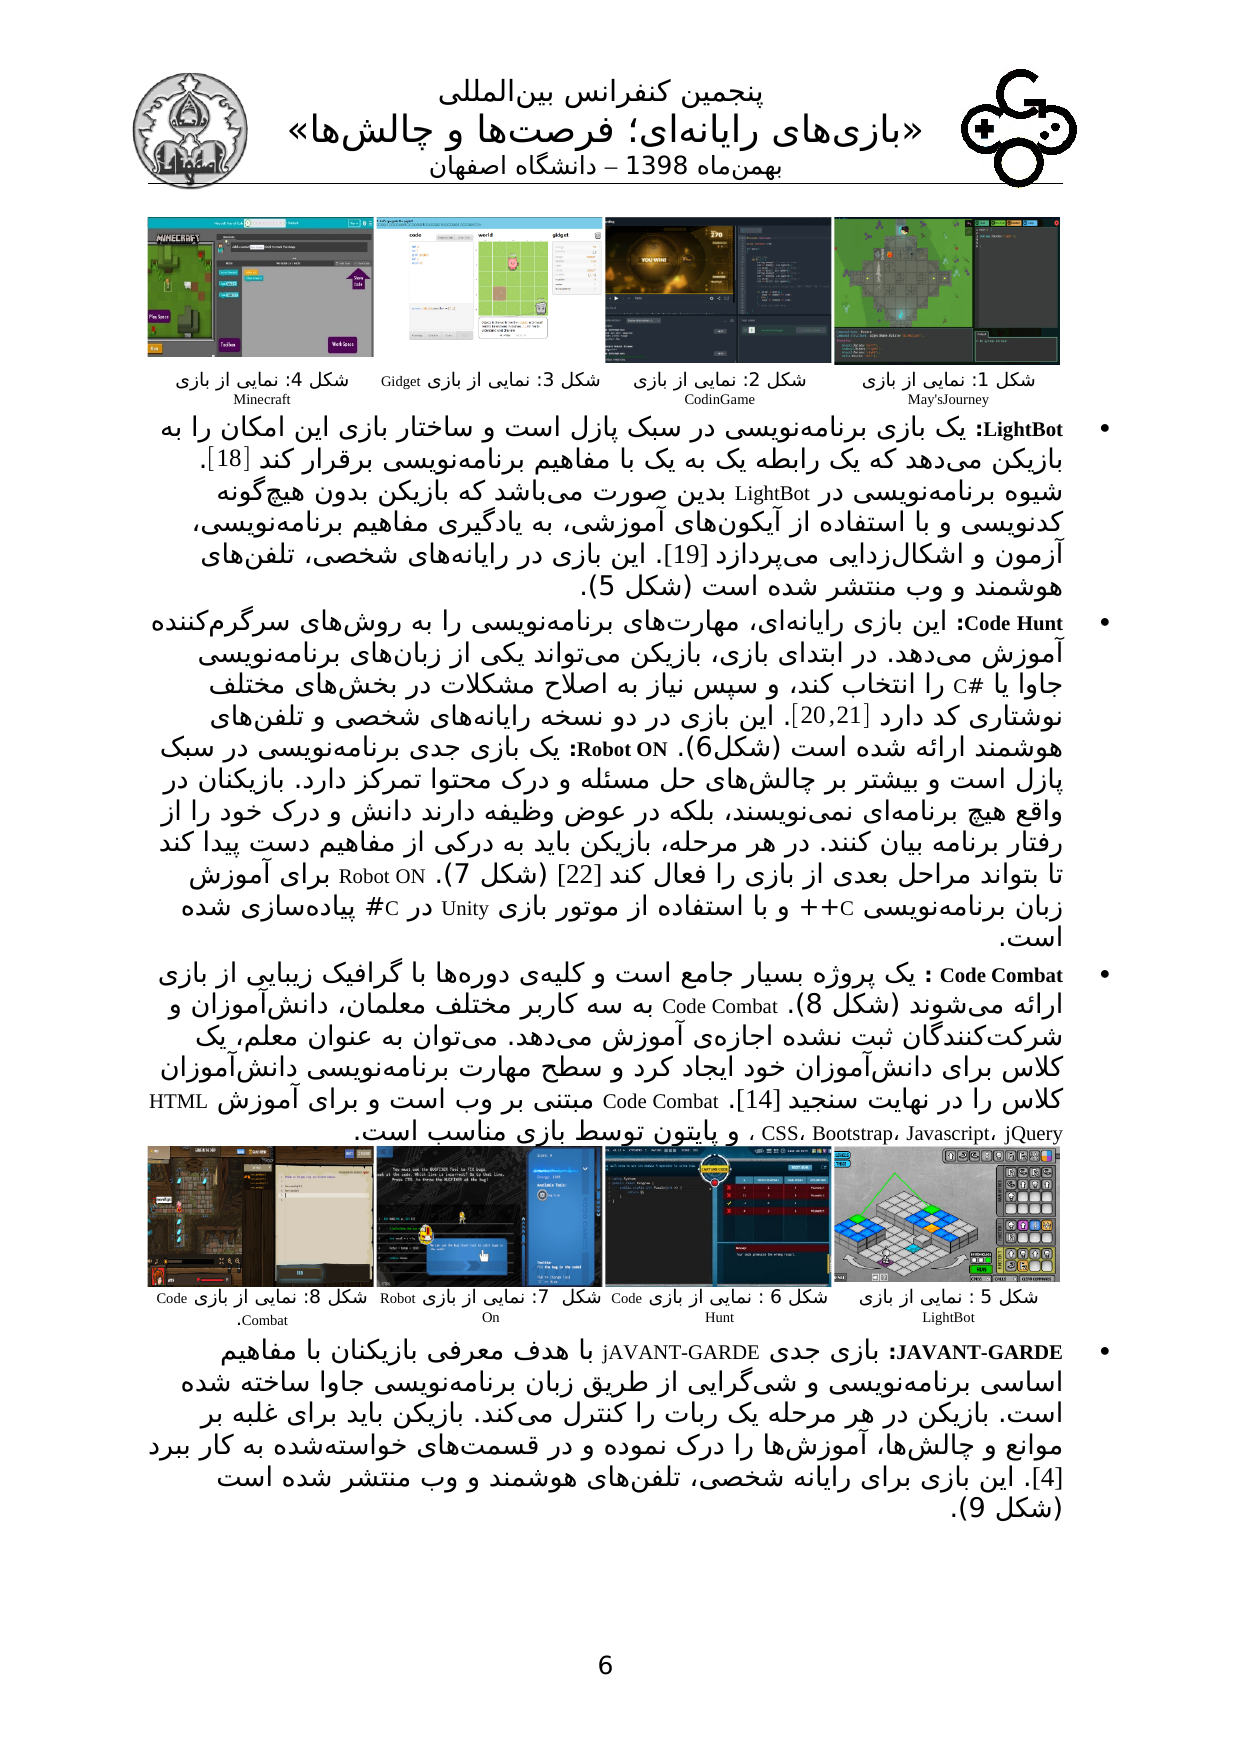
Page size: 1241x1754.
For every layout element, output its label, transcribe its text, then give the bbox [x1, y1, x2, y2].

table_header [377, 213, 605, 365]
picture [834, 217, 1060, 365]
list Code Hunt: این بازی رایانه‌ای، مهارت‌های برنامه‌نویسی را به روش‌های سرگرم‌کننده آموزش می‌دهد. در ابتدای بازی، بازیکن می‌تواند یکی از زبان‌های برنامه‌نویسی جاوا یا #C را انتخاب کند، و سپس نیاز به اصلاح مشکلات در بخش‌های مختلف نوشتاری کد دارد . این بازی در دو نسخه رایانه‌های شخصی و تلفن‌های هوشمند ارائه شده ‌است (شکل6). Robot ON: یک بازی جدی برنامه‌نویسی در سبک پازل است و بیشتر بر چالش‌های حل مسئله و درک محتوا تمرکز دارد. بازیکنان در واقع هیچ برنامه‌ای نمی‌نویسند، بلکه در عوض وظیفه دارند دانش و درک خود را از رفتار برنامه بیان کنند. در هر مرحله، بازیکن باید به درکی از مفاهیم دست پیدا کند تا بتواند مراحل بعدی از بازی را فعال کند (شکل 7). Robot ON برای آموزش زبان برنامه‌نویسی C++ و با استفاده از موتور بازی Unity در C# پیاده‌سازی شده است. [148, 606, 1101, 953]
picture [147, 217, 374, 357]
table_cell شکل 4: نمایی از بازی Minecraft [148, 365, 377, 408]
picture [834, 1146, 1060, 1282]
list Code Combat : یک پروژه بسیار جامع است و کلیه‌ی دوره‌ها با گرافیک زیبایی از بازی ارائه می‌شوند (شکل 8). Code Combat به سه کاربر مختلف معلمان، دانش‌آموزان و شرکت‌کنندگان ثبت نشده اجازه‌ی آموزش می‌دهد. می‌توان به عنوان معلم، یک کلاس برای دانش‌آموزان خود ایجاد کرد و سطح مهارت برنامه‌نویسی دانش‌آموزان کلاس را در نهایت سنجید. Code Combat مبتنی بر وب است و برای آموزش HTML ، CSS، Bootstrap، Javascript، jQuery و پایتون توسط بازی مناسب است. [148, 957, 1101, 1147]
table_header [605, 213, 834, 365]
list JAVANT-GARDE: بازی جدی jAVANT-GARDE با هدف معرفی بازیکنان با مفاهیم اساسی برنامه‌نویسی و شی‌گرایی از طریق زبان برنامه‌نویسی جاوا ساخته ‌شده ‎‌است. بازیکن در هر مرحله یک ربات را کنترل می‌کند. بازیکن باید برای غلبه بر موانع و چالش‌ها، آموزش‌ها را درک نموده و در قسمت‌های خواسته‌شده به کار ببرد. این بازی برای رایانه شخصی، تلفن‌های هوشمند و وب منتشر شده است (شکل 9). [148, 1334, 1101, 1524]
list LightBot: یک بازی برنامه‌نویسی در سبک پازل است و ساختار بازی این امکان را به بازیکن می‌دهد که یک رابطه یک به یک با مفاهیم برنامه‌نویسی برقرار کند . شیوه برنامه‌نویسی در LightBot بدین صورت می‌باشد که بازیکن بدون هیچ‌گونه کدنویسی و با استفاده از آیکون‌های آموزشی، به یادگیری مفاهیم برنامه‌نویسی، آزمون و اشکال‌زدایی می‌پردازد. این بازی در رایانه‌های شخصی، تلفن‌های هوشمند و وب منتشر شده است (شکل 5). [148, 412, 1101, 601]
picture [147, 1146, 374, 1287]
table_header [148, 213, 377, 365]
picture [605, 1146, 832, 1287]
picture [605, 217, 832, 363]
table_cell شکل 6 : نمایی از بازی Code Hunt [605, 1287, 834, 1330]
table_cell شکل 5 : نمایی از بازی LightBot [834, 1287, 1063, 1330]
table_cell شکل 7: نمایی از بازی Robot On [377, 1287, 605, 1330]
picture [376, 217, 603, 343]
picture [960, 67, 1078, 189]
table_cell شکل 2: نمایی از بازی CodinGame [605, 365, 834, 408]
table_cell شکل 1: نمایی از بازی May'sJourney [834, 365, 1063, 408]
picture [376, 1146, 603, 1287]
table_cell شکل 8: نمایی از بازی Code Combat. [148, 1287, 377, 1330]
table_header [834, 213, 1063, 365]
table_header [834, 1147, 1063, 1287]
picture [129, 70, 250, 190]
table_cell شکل 3: نمایی از بازی Gidget [377, 365, 605, 408]
